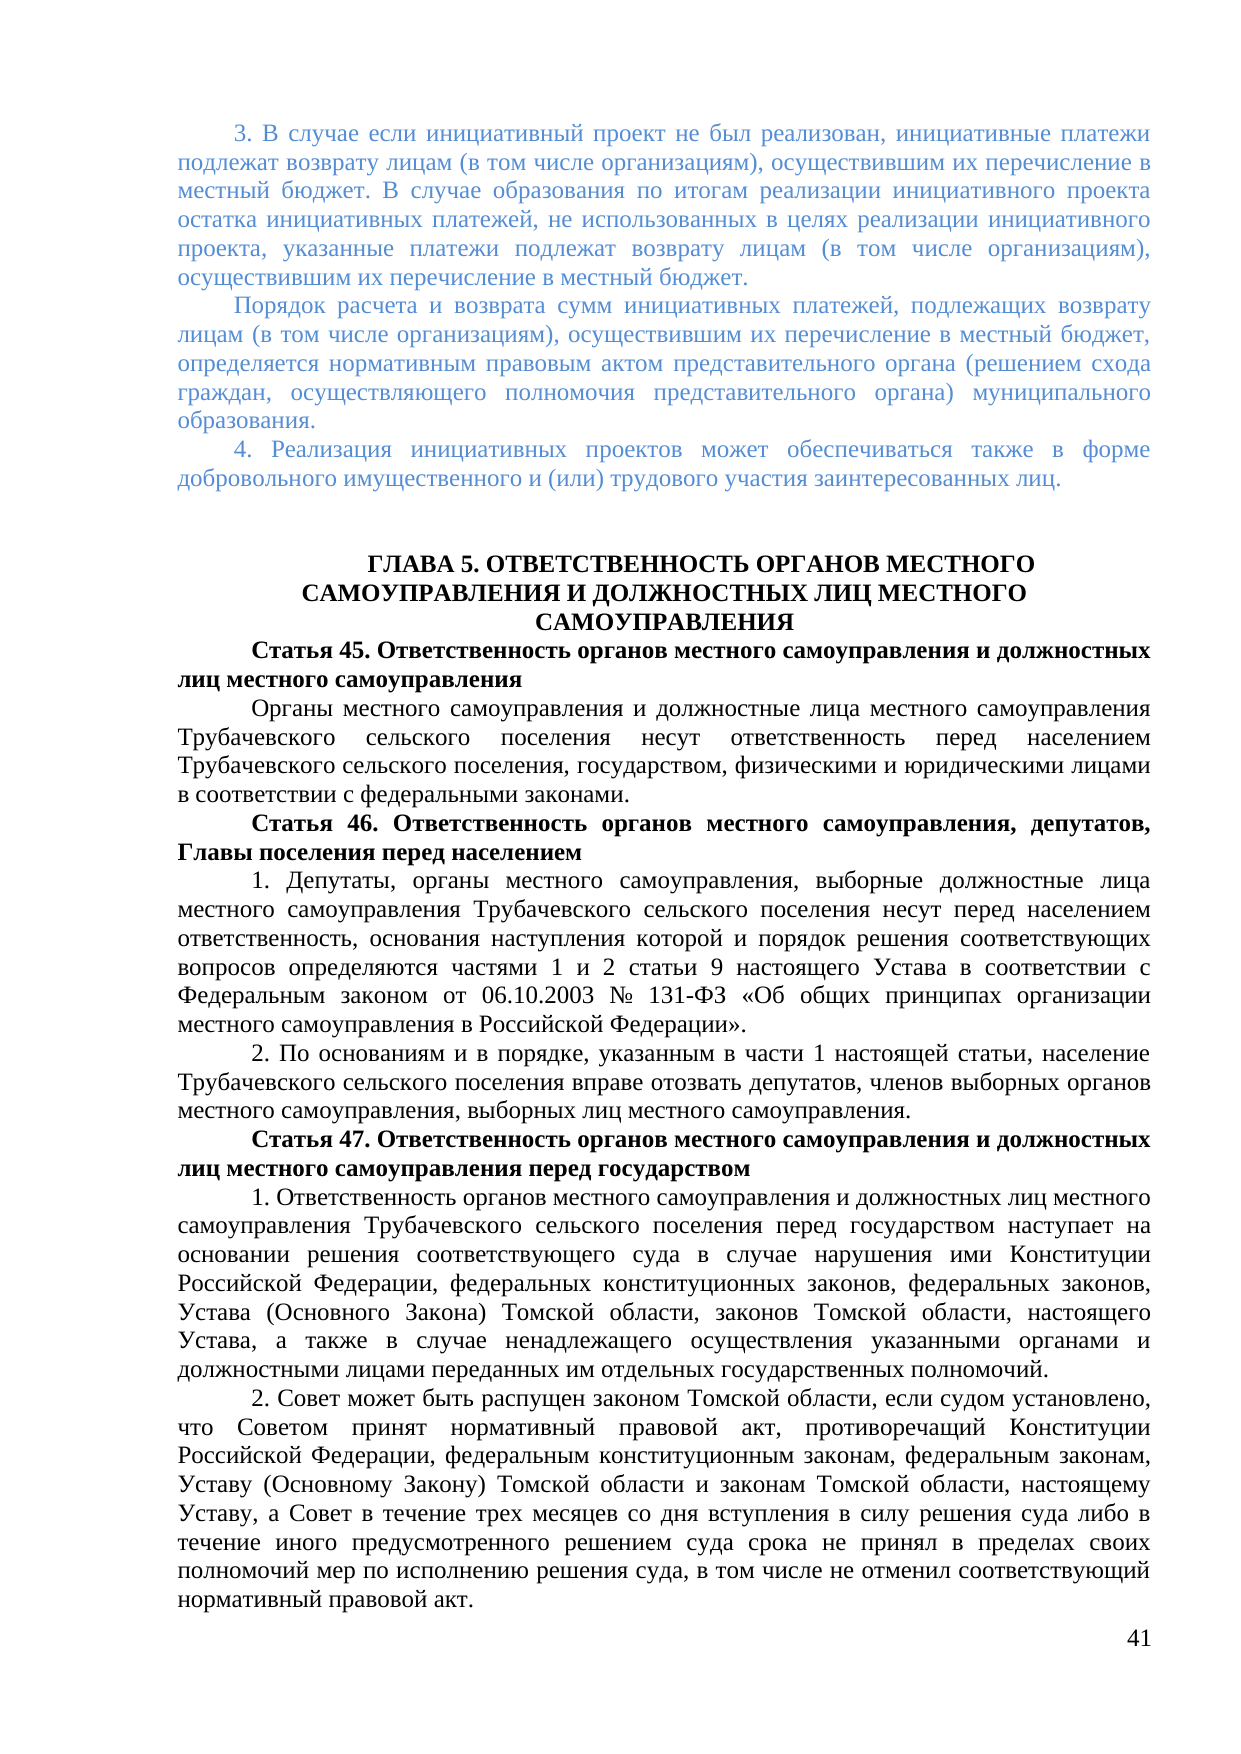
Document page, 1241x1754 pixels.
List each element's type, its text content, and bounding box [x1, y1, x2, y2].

text 2. По основаниям и в порядке, указанным в части 1 настоящей статьи, население Трубачевского сельского поселения вправе отозвать депутатов, членов выборных органов местного самоуправления, выборных лиц местного самоуправления. [177, 1038, 1152, 1124]
text Порядок расчета и возврата сумм инициативных платежей, подлежащих возврату лицам (в том числе организациям), осуществившим их перечисление в местный бюджет, определяется нормативным правовым актом представительного органа (решением схода граждан, осуществляющего полномочия представительного органа) муниципального образования. [177, 291, 1152, 434]
text Статья 45. Ответственность органов местного самоуправления и должностных лиц местного самоуправления [177, 636, 1152, 693]
text Статья 47. Ответственность органов местного самоуправления и должностных лиц местного самоуправления перед государством [177, 1124, 1152, 1182]
text 1. Депутаты, органы местного самоуправления, выборные должностные лица местного самоуправления Трубачевского сельского поселения несут перед населением ответственность, основания наступления которой и порядок решения соответствующих вопросов определяются частями 1 и 2 статьи 9 настоящего Устава в соответствии с Федеральным законом от 06.10.2003 № 131-ФЗ «Об общих принципах организации местного самоуправления в Российской Федерации». [177, 866, 1152, 1038]
text 3. В случае если инициативный проект не был реализован, инициативные платежи подлежат возврату лицам (в том числе организациям), осуществившим их перечисление в местный бюджет. В случае образования по итогам реализации инициативного проекта остатка инициативных платежей, не использованных в целях реализации инициативного проекта, указанные платежи подлежат возврату лицам (в том числе организациям), осуществившим их перечисление в местный бюджет. [177, 118, 1152, 291]
text 1. Ответственность органов местного самоуправления и должностных лиц местного самоуправления Трубачевского сельского поселения перед государством наступает на основании решения соответствующего суда в случае нарушения ими Конституции Российской Федерации, федеральных конституционных законов, федеральных законов, Устава (Основного Закона) Томской области, законов Томской области, настоящего Устава, а также в случае ненадлежащего осуществления указанными органами и должностными лицами переданных им отдельных государственных полномочий. [177, 1182, 1152, 1383]
text 2. Совет может быть распущен законом Томской области, если судом установлено, что Советом принят нормативный правовой акт, противоречащий Конституции Российской Федерации, федеральным конституционным законам, федеральным законам, Уставу (Основному Закону) Томской области и законам Томской области, настоящему Уставу, а Совет в течение трех месяцев со дня вступления в силу решения суда либо в течение иного предусмотренного решением суда срока не принял в пределах своих полномочий мер по исполнению решения суда, в том числе не отменил соответствующий нормативный правовой акт. [177, 1383, 1152, 1613]
text Органы местного самоуправления и должностные лица местного самоуправления Трубачевского сельского поселения несут ответственность перед населением Трубачевского сельского поселения, государством, физическими и юридическими лицами в соответствии с федеральными законами. [177, 693, 1152, 808]
text 4. Реализация инициативных проектов может обеспечиваться также в форме добровольного имущественного и (или) трудового участия заинтересованных лиц. [177, 434, 1152, 492]
text ГЛАВА 5. ОТВЕТСТВЕННОСТЬ ОРГАНОВ МЕСТНОГО САМОУПРАВЛЕНИЯ И ДОЛЖНОСТНЫХ ЛИЦ МЕСТНОГО САМОУПРАВЛЕНИЯ [177, 549, 1152, 636]
text Статья 46. Ответственность органов местного самоуправления, депутатов, Главы поселения перед населением [177, 808, 1152, 866]
